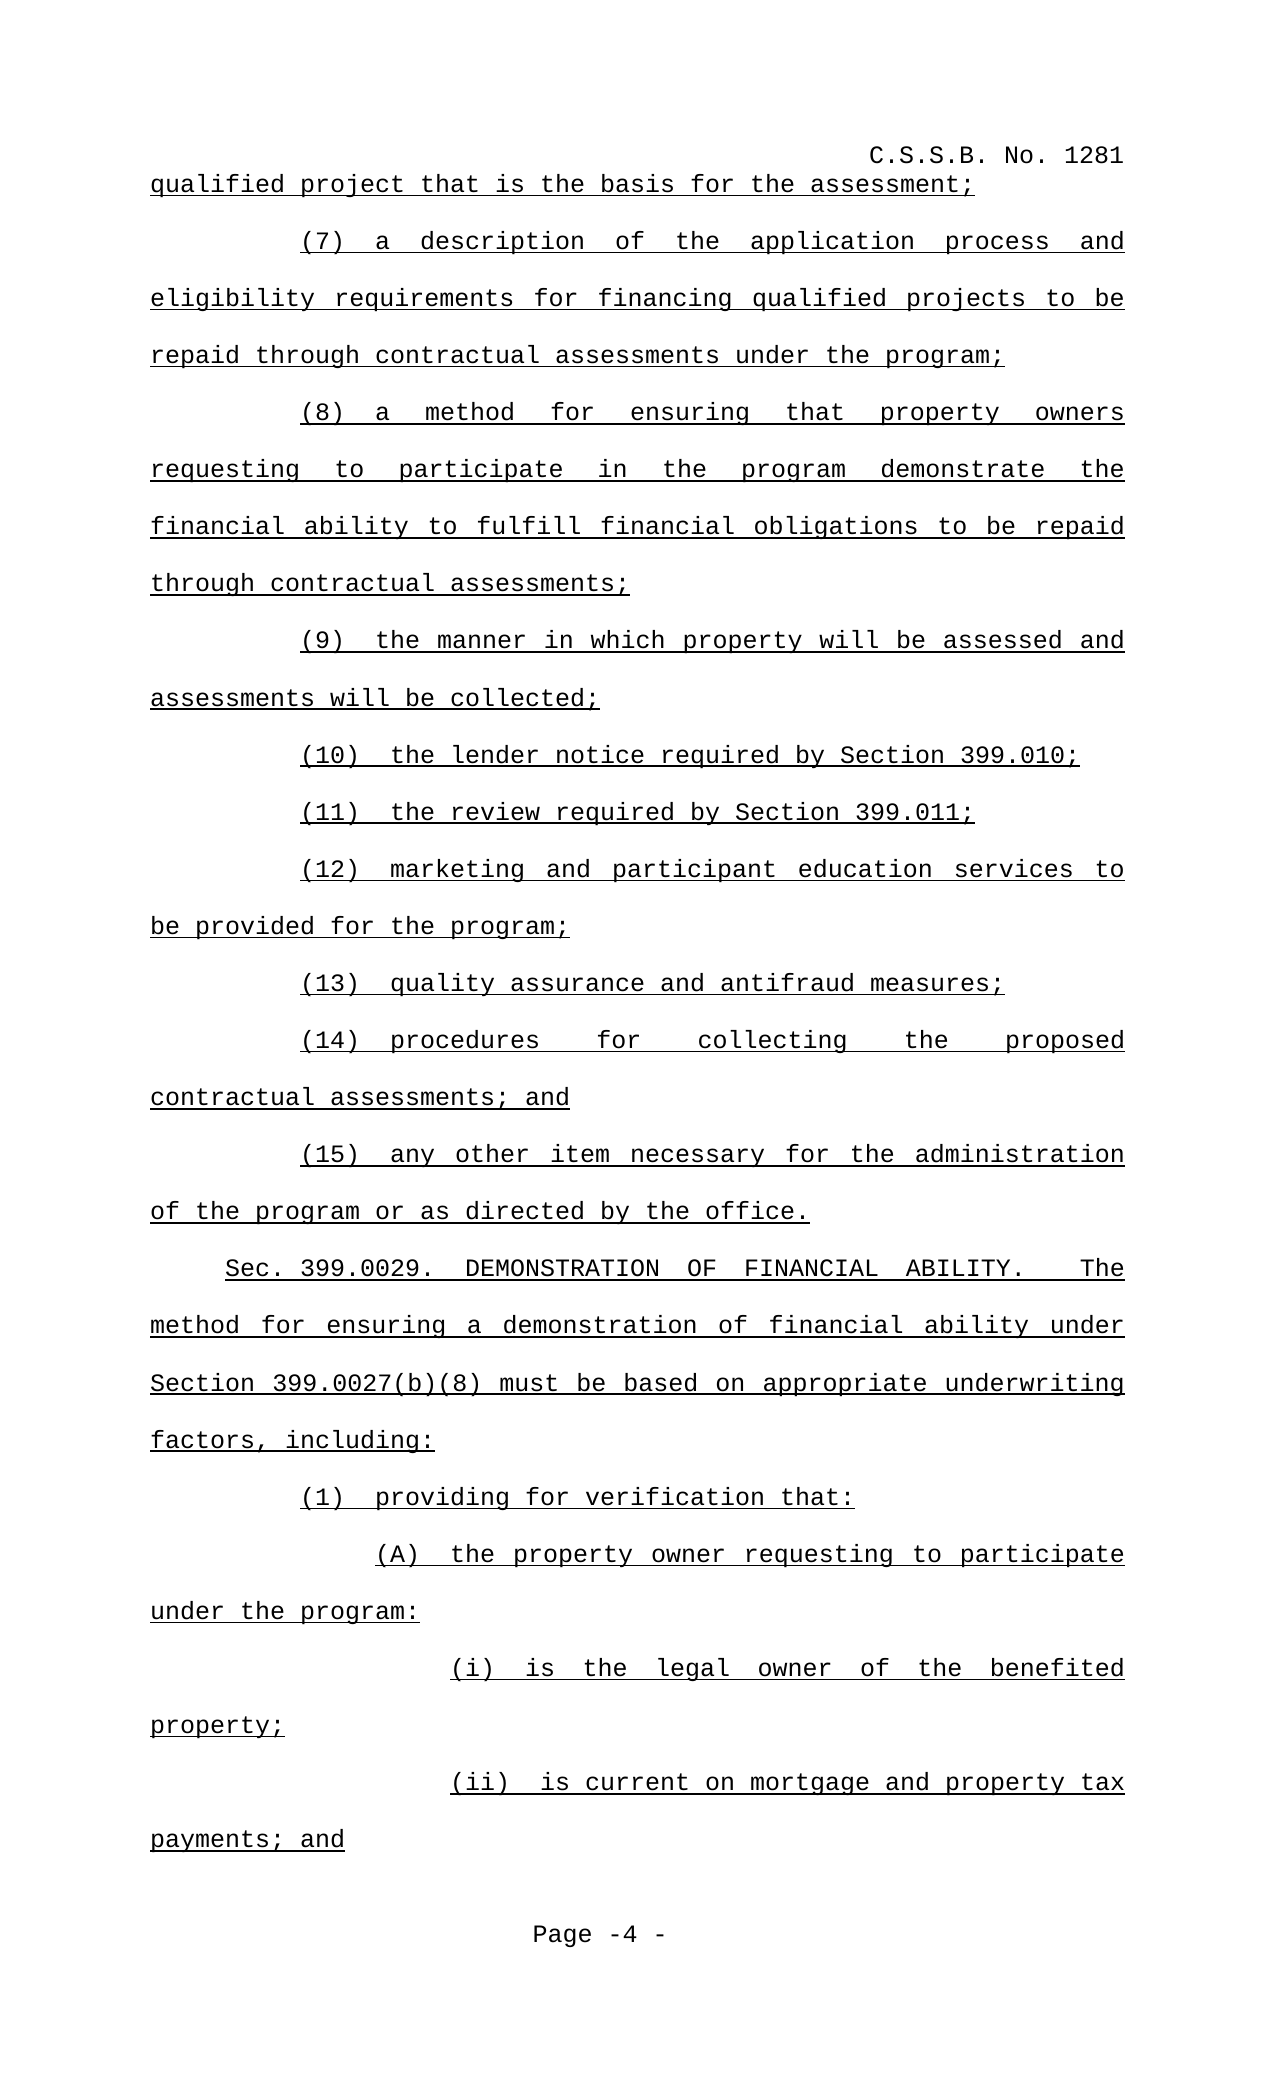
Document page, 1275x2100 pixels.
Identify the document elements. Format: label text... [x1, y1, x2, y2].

text (9) the manner in which property will be assessed and assessments will be collected; [150, 628, 1125, 713]
text Sec. 399.0029. DEMONSTRATION OF FINANCIAL ABILITY. The method for ensuring a demonstration of financial ability under Section 399.0027(b)(8) must be based on appropriate underwriting factors, including: [150, 1256, 1125, 1336]
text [150, 171, 1125, 200]
text (A) the property owner requesting to participate under the program: [150, 1541, 1125, 1627]
text Sec. 399.0029. DEMONSTRATION OF FINANCIAL ABILITY. The method for ensuring a demonstration of financial ability under Section 399.0027(b)(8) must be based on appropriate underwriting factors, including: [150, 1395, 1125, 1456]
text (14) procedures for collecting the proposed contractual assessments; and [150, 1027, 1125, 1113]
text (12) marketing and participant education services to be provided for the program; [150, 856, 1125, 942]
text (8) a method for ensuring that property owners requesting to participate in the program demonstrate the financial ability to fulfill financial obligations to be repaid through contractual assessments; [150, 539, 1125, 599]
text (15) any other item necessary for the administration of the program or as directed by the office. [150, 1142, 1125, 1227]
text Sec. 399.0029. DEMONSTRATION OF FINANCIAL ABILITY. The method for ensuring a demonstration of financial ability under Section 399.0027(b)(8) must be based on appropriate underwriting factors, including: [150, 1338, 1125, 1393]
text (11) the review required by Section 399.011; [150, 799, 1125, 828]
text (7) a description of the application process and eligibility requirements for financing qualified projects to be repaid through contractual assessments under the program; [150, 310, 1125, 371]
text (8) a method for ensuring that property owners requesting to participate in the program demonstrate the financial ability to fulfill financial obligations to be repaid through contractual assessments; [150, 399, 1125, 480]
text (i) is the legal owner of the benefited property; [150, 1655, 1125, 1741]
text (10) the lender notice required by Section 399.010; [150, 742, 1125, 771]
text (ii) is current on mortgage and property tax payments; and [150, 1769, 1125, 1855]
text (13) quality assurance and antifraud measures; [150, 970, 1125, 999]
text (8) a method for ensuring that property owners requesting to participate in the program demonstrate the financial ability to fulfill financial obligations to be repaid through contractual assessments; [150, 482, 1125, 537]
text (7) a description of the application process and eligibility requirements for financing qualified projects to be repaid through contractual assessments under the program; [150, 228, 1125, 309]
text (1) providing for verification that: [150, 1484, 1125, 1513]
